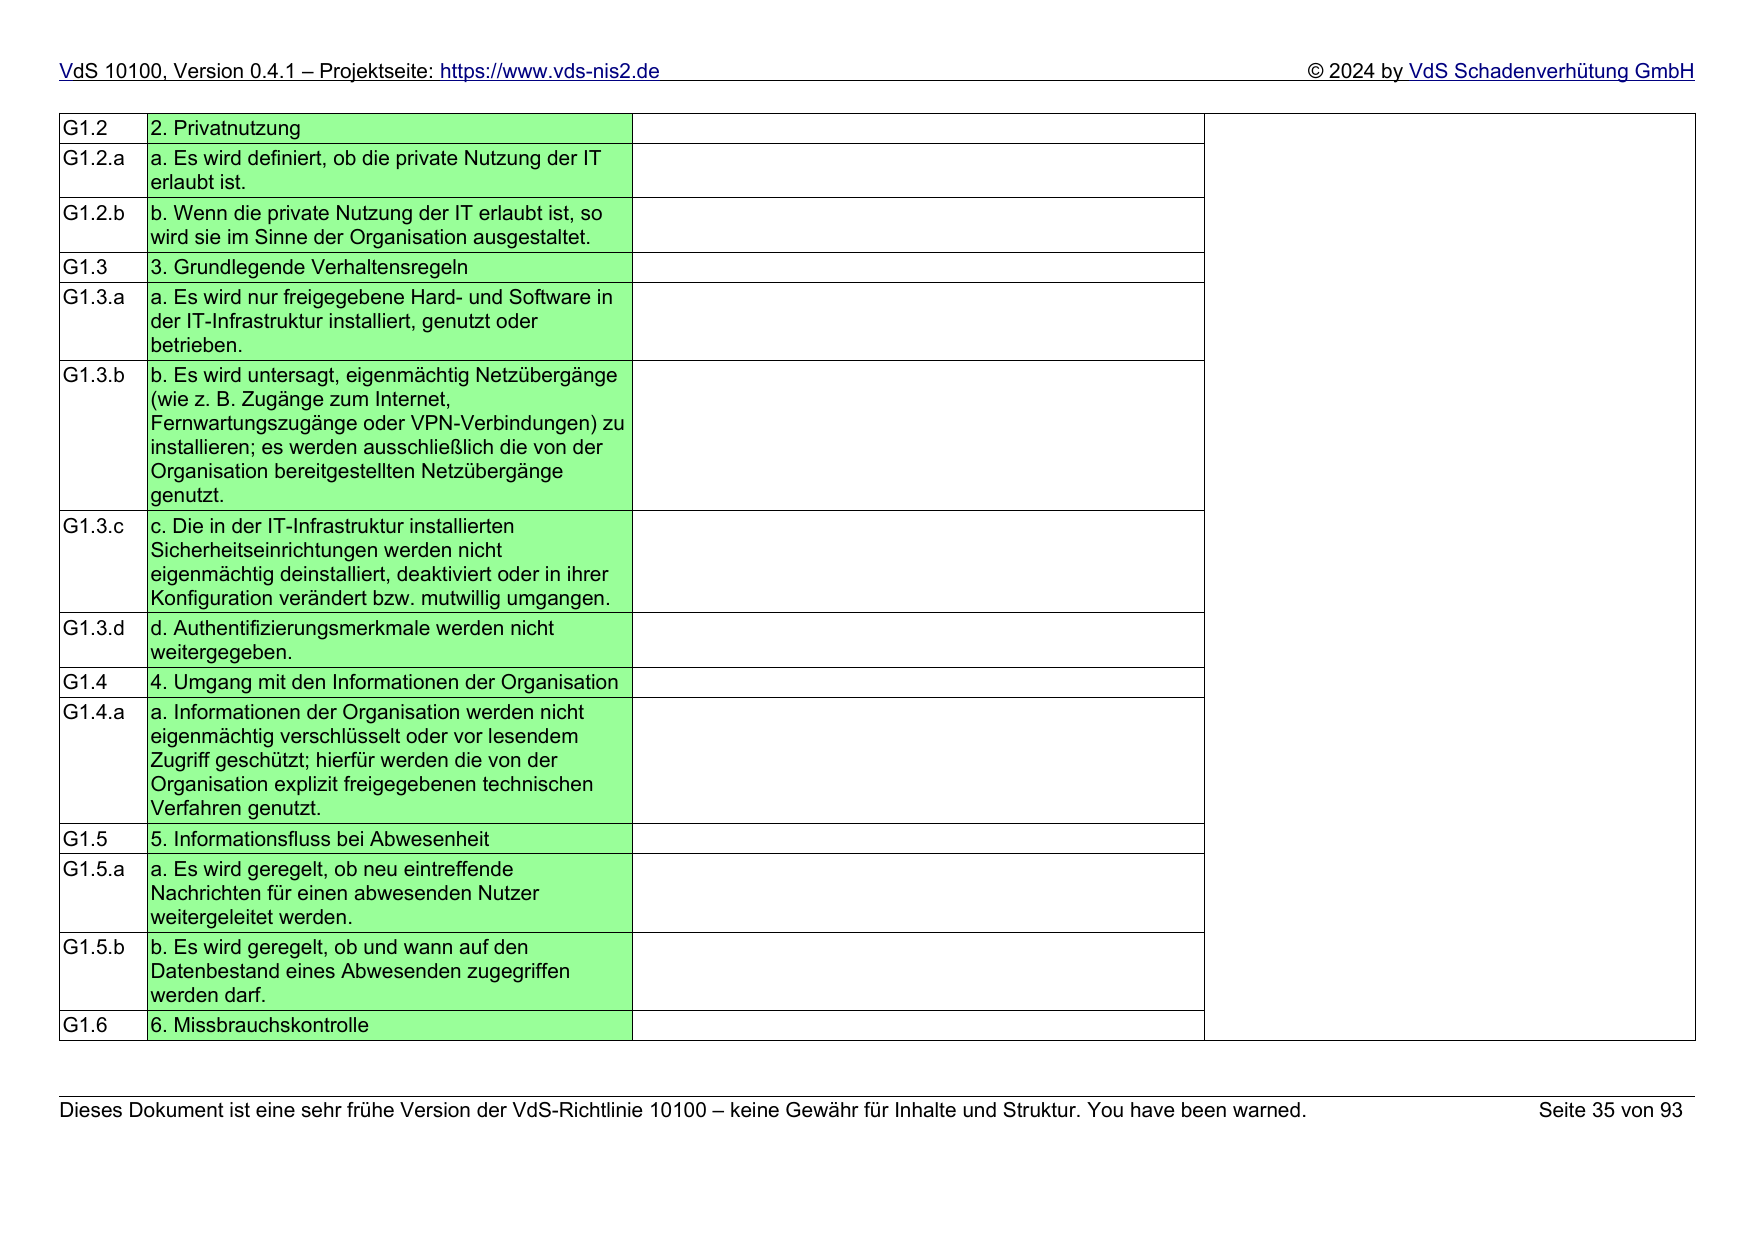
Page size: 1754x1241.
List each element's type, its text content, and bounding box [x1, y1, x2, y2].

table_cell b. Wenn die private Nutzung der IT erlaubt ist, so wird sie im Sinne der Organisation ausgestaltet. [148, 198, 632, 251]
table_cell G1.2.a [60, 144, 147, 197]
table_cell d. Authentifizierungsmerkmale werden nicht weitergegeben. [148, 613, 632, 666]
table_cell [633, 198, 1204, 251]
table_cell G1.3.a [60, 283, 147, 360]
table_cell G1.2 [60, 114, 147, 143]
table_cell [633, 933, 1204, 1010]
table_cell 3. Grundlegende Verhaltensregeln [148, 253, 632, 282]
table_cell a. Es wird definiert, ob die private Nutzung der IT erlaubt ist. [148, 144, 632, 197]
table_cell [633, 114, 1204, 143]
table_cell a. Informationen der Organisation werden nicht eigenmächtig verschlüsselt oder vor lesendem Zugriff geschützt; hierfür werden die von der Organisation explizit freigegebenen technischen Verfahren genutzt. [148, 698, 632, 823]
table_cell G1.4 [60, 668, 147, 697]
table_cell 4. Umgang mit den Informationen der Organisation [148, 668, 632, 697]
table_cell [633, 854, 1204, 931]
table_cell G1.3.b [60, 361, 147, 510]
table_cell [633, 698, 1204, 823]
table_cell G1.3.d [60, 613, 147, 666]
table_cell G1.3 [60, 253, 147, 282]
table_cell b. Es wird geregelt, ob und wann auf den Datenbestand eines Abwesenden zugegriffen werden darf. [148, 933, 632, 1010]
table_cell c. Die in der IT-Infrastruktur installierten Sicherheitseinrichtungen werden nicht eigenmächtig deinstalliert, deaktiviert oder in ihrer Konfiguration verändert bzw. mutwillig umgangen. [148, 511, 632, 612]
table_cell G1.5.a [60, 854, 147, 931]
table_cell [633, 253, 1204, 282]
table_cell G1.5.b [60, 933, 147, 1010]
table_cell 6. Missbrauchskontrolle [148, 1011, 632, 1040]
table_cell G1.3.c [60, 511, 147, 612]
table_cell G1.2.b [60, 198, 147, 251]
table_cell b. Es wird untersagt, eigenmächtig Netzübergänge (wie z. B. Zugänge zum Internet, Fernwartungszugänge oder VPN-Verbindungen) zu installieren; es werden ausschließlich die von der Organisation bereitgestellten Netzübergänge genutzt. [148, 361, 632, 510]
table_cell a. Es wird geregelt, ob neu eintreffende Nachrichten für einen abwesenden Nutzer weitergeleitet werden. [148, 854, 632, 931]
table_cell [633, 824, 1204, 853]
table_cell [633, 511, 1204, 612]
table_cell G1.4.a [60, 698, 147, 823]
table_cell 2. Privatnutzung [148, 114, 632, 143]
table_cell G1.6 [60, 1011, 147, 1040]
table_cell [633, 1011, 1204, 1040]
table_cell [633, 613, 1204, 666]
table_cell [633, 283, 1204, 360]
table_cell [633, 361, 1204, 510]
table_cell G1.5 [60, 824, 147, 853]
table_cell 5. Informationsfluss bei Abwesenheit [148, 824, 632, 853]
table_cell [633, 668, 1204, 697]
table_cell [633, 144, 1204, 197]
table_cell a. Es wird nur freigegebene Hard- und Software in der IT-Infrastruktur installiert, genutzt oder betrieben. [148, 283, 632, 360]
